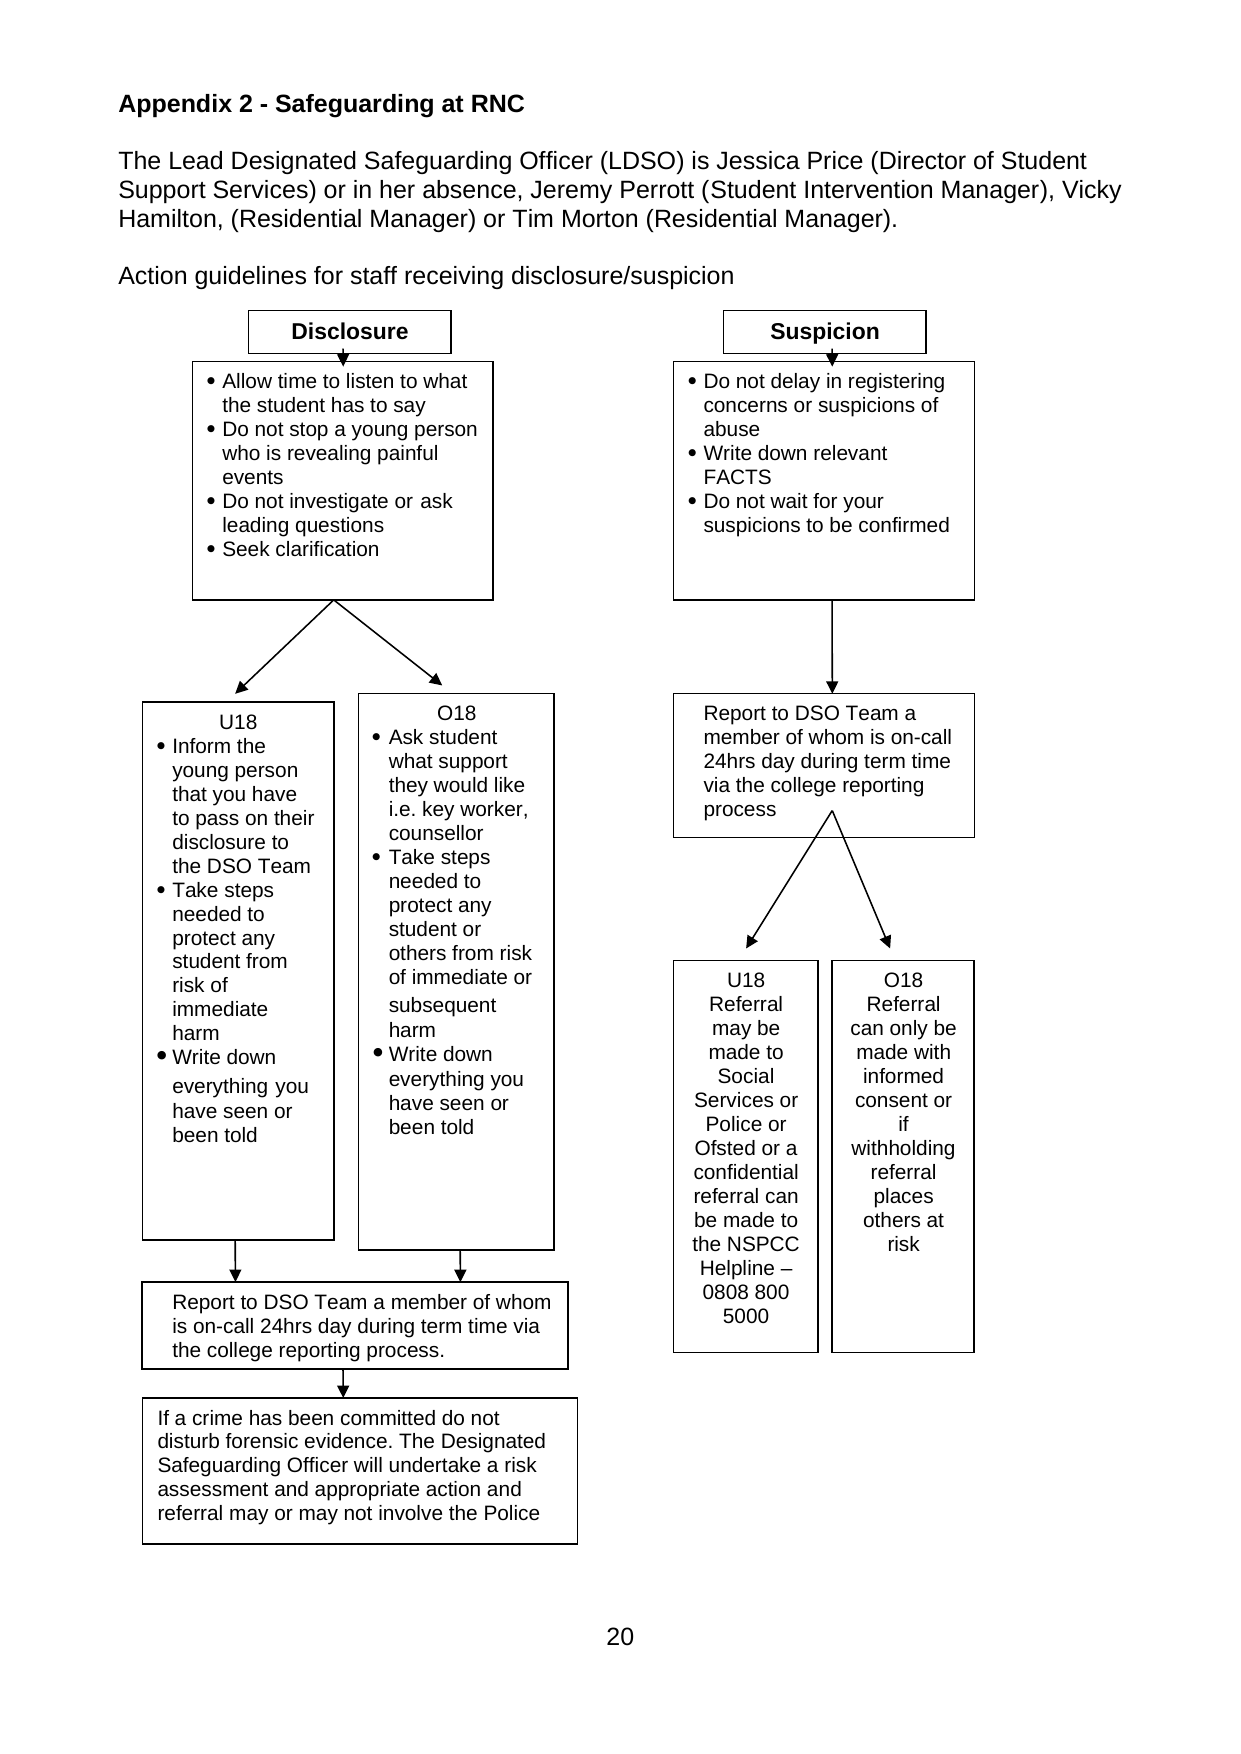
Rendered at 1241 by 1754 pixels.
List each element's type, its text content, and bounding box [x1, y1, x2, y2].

subtitle Appendix 2 - Safeguarding at RNC [118, 89, 1122, 117]
text The Lead Designated Safeguarding Officer (LDSO) is Jessica Price (Director of Student Support Services) or in her absence, Jeremy Perrott (Student Intervention Manager), Vicky Hamilton, (Residential Manager) or Tim Morton (Residential Manager). [118, 146, 1122, 232]
text Action guidelines for staff receiving disclosure/suspicion [118, 261, 1122, 290]
